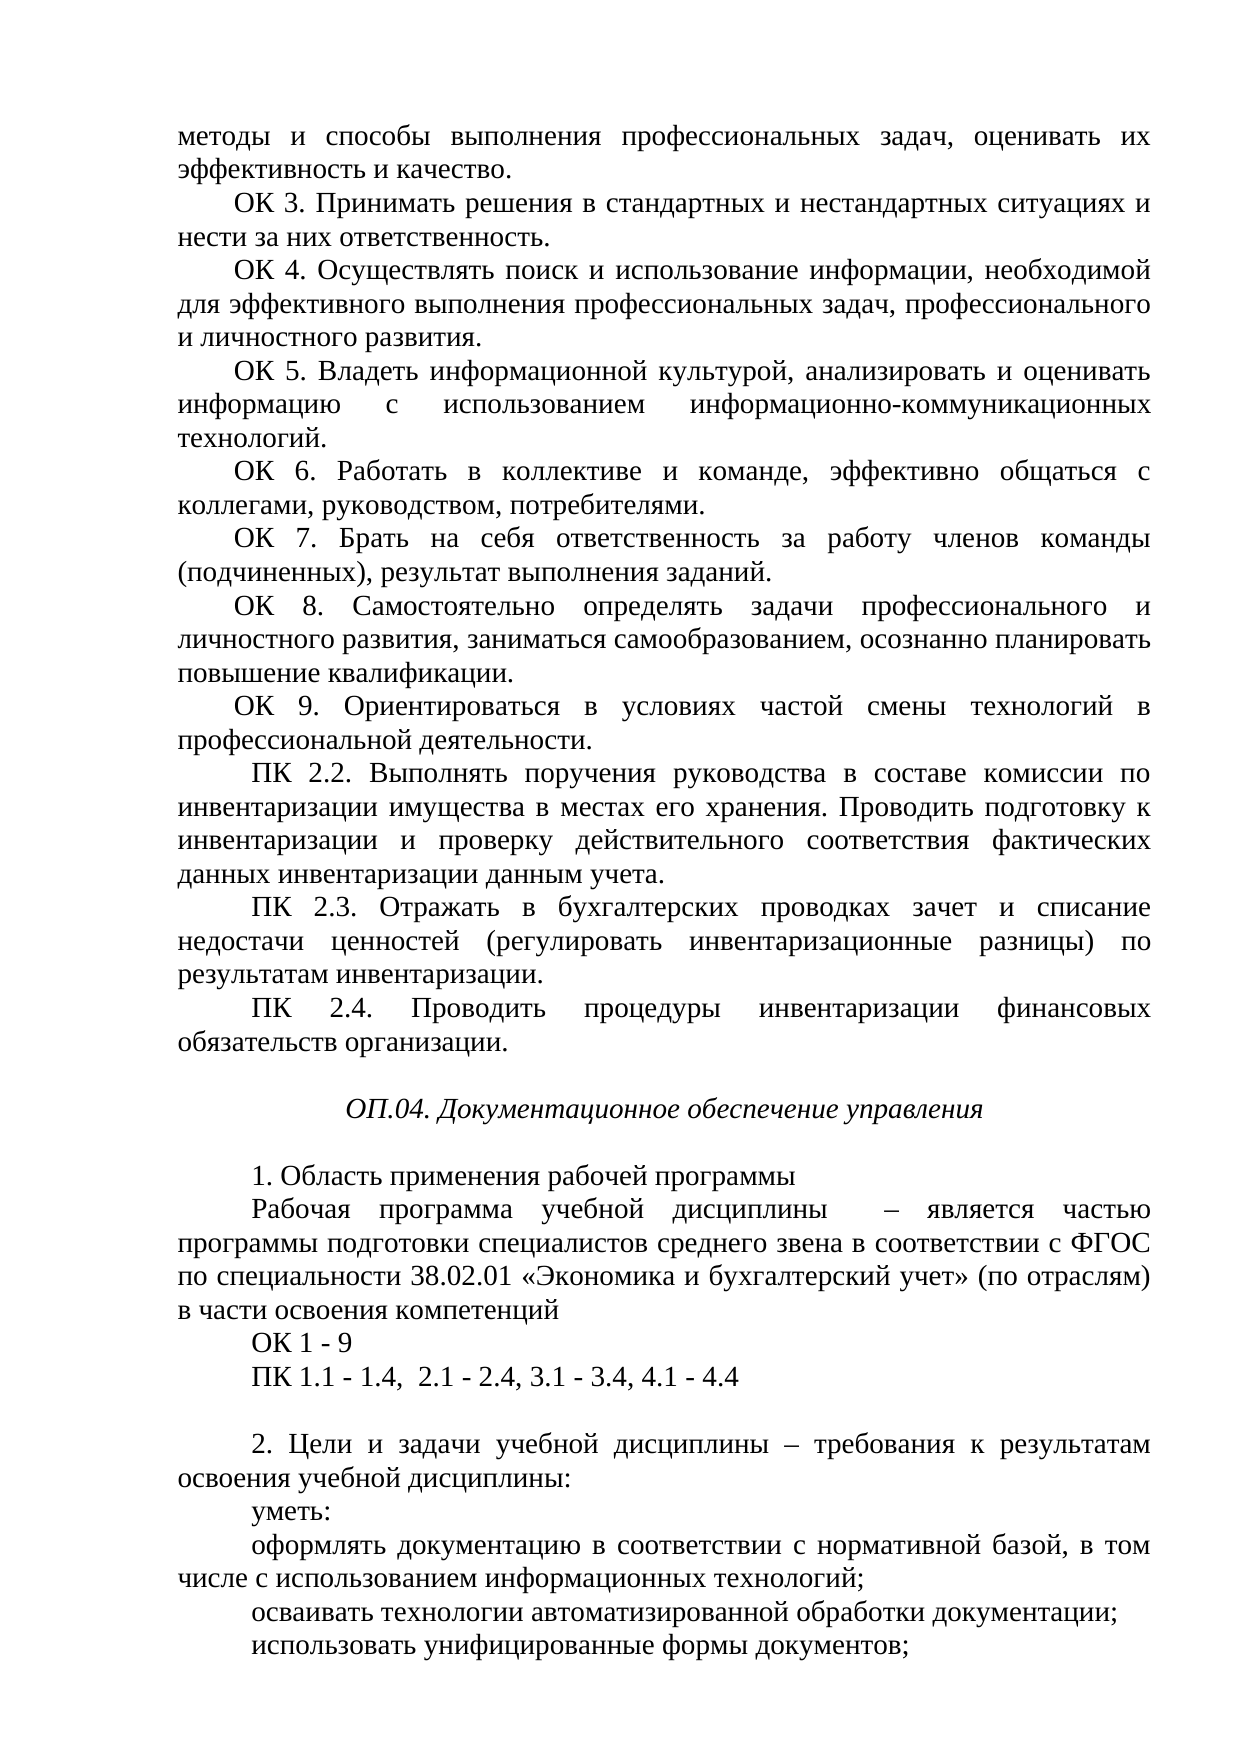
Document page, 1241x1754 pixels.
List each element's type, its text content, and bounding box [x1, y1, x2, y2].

text ПК 2.4. Проводить процедуры инвентаризации финансовых обязательств организации. [177, 990, 1152, 1057]
text ПК 2.3. Отражать в бухгалтерских проводках зачет и списание недостачи ценностей (регулировать инвентаризационные разницы) по результатам инвентаризации. [177, 889, 1152, 990]
text Рабочая программа учебной дисциплины – является частью программы подготовки специалистов среднего звена в соответствии с ФГОС по специальности 38.02.01 «Экономика и бухгалтерский учет» (по отраслям) в части освоения компетенций [177, 1191, 1152, 1326]
text 1. Область применения рабочей программы [177, 1158, 1152, 1191]
text ОК 7. Брать на себя ответственность за работу членов команды (подчиненных), результат выполнения заданий. [177, 521, 1152, 588]
text осваивать технологии автоматизированной обработки документации; [177, 1594, 1152, 1627]
text ОК 5. Владеть информационной культурой, анализировать и оценивать информацию с использованием информационно-коммуникационных технологий. [177, 353, 1152, 453]
text ПК 2.2. Выполнять поручения руководства в составе комиссии по инвентаризации имущества в местах его хранения. Проводить подготовку к инвентаризации и проверку действительного соответствия фактических данных инвентаризации данным учета. [177, 755, 1152, 889]
text ОП.04. Документационное обеспечение управления [177, 1091, 1152, 1124]
text ОК 8. Самостоятельно определять задачи профессионального и личностного развития, заниматься самообразованием, осознанно планировать повышение квалификации. [177, 588, 1152, 688]
text оформлять документацию в соответствии с нормативной базой, в том числе с использованием информационных технологий; [177, 1527, 1152, 1594]
text ОК 3. Принимать решения в стандартных и нестандартных ситуациях и нести за них ответственность. [177, 185, 1152, 252]
text 2. Цели и задачи учебной дисциплины – требования к результатам освоения учебной дисциплины: [177, 1426, 1152, 1493]
text ПК 1.1 - 1.4, 2.1 - 2.4, 3.1 - 3.4, 4.1 - 4.4 [177, 1359, 1152, 1393]
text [177, 118, 1152, 185]
text ОК 6. Работать в коллективе и команде, эффективно общаться с коллегами, руководством, потребителями. [177, 453, 1152, 521]
text ОК 1 - 9 [177, 1326, 1152, 1359]
text ОК 4. Осуществлять поиск и использование информации, необходимой для эффективного выполнения профессиональных задач, профессионального и личностного развития. [177, 252, 1152, 353]
text использовать унифицированные формы документов; [177, 1627, 1152, 1661]
text уметь: [177, 1493, 1152, 1527]
text ОК 9. Ориентироваться в условиях частой смены технологий в профессиональной деятельности. [177, 688, 1152, 755]
